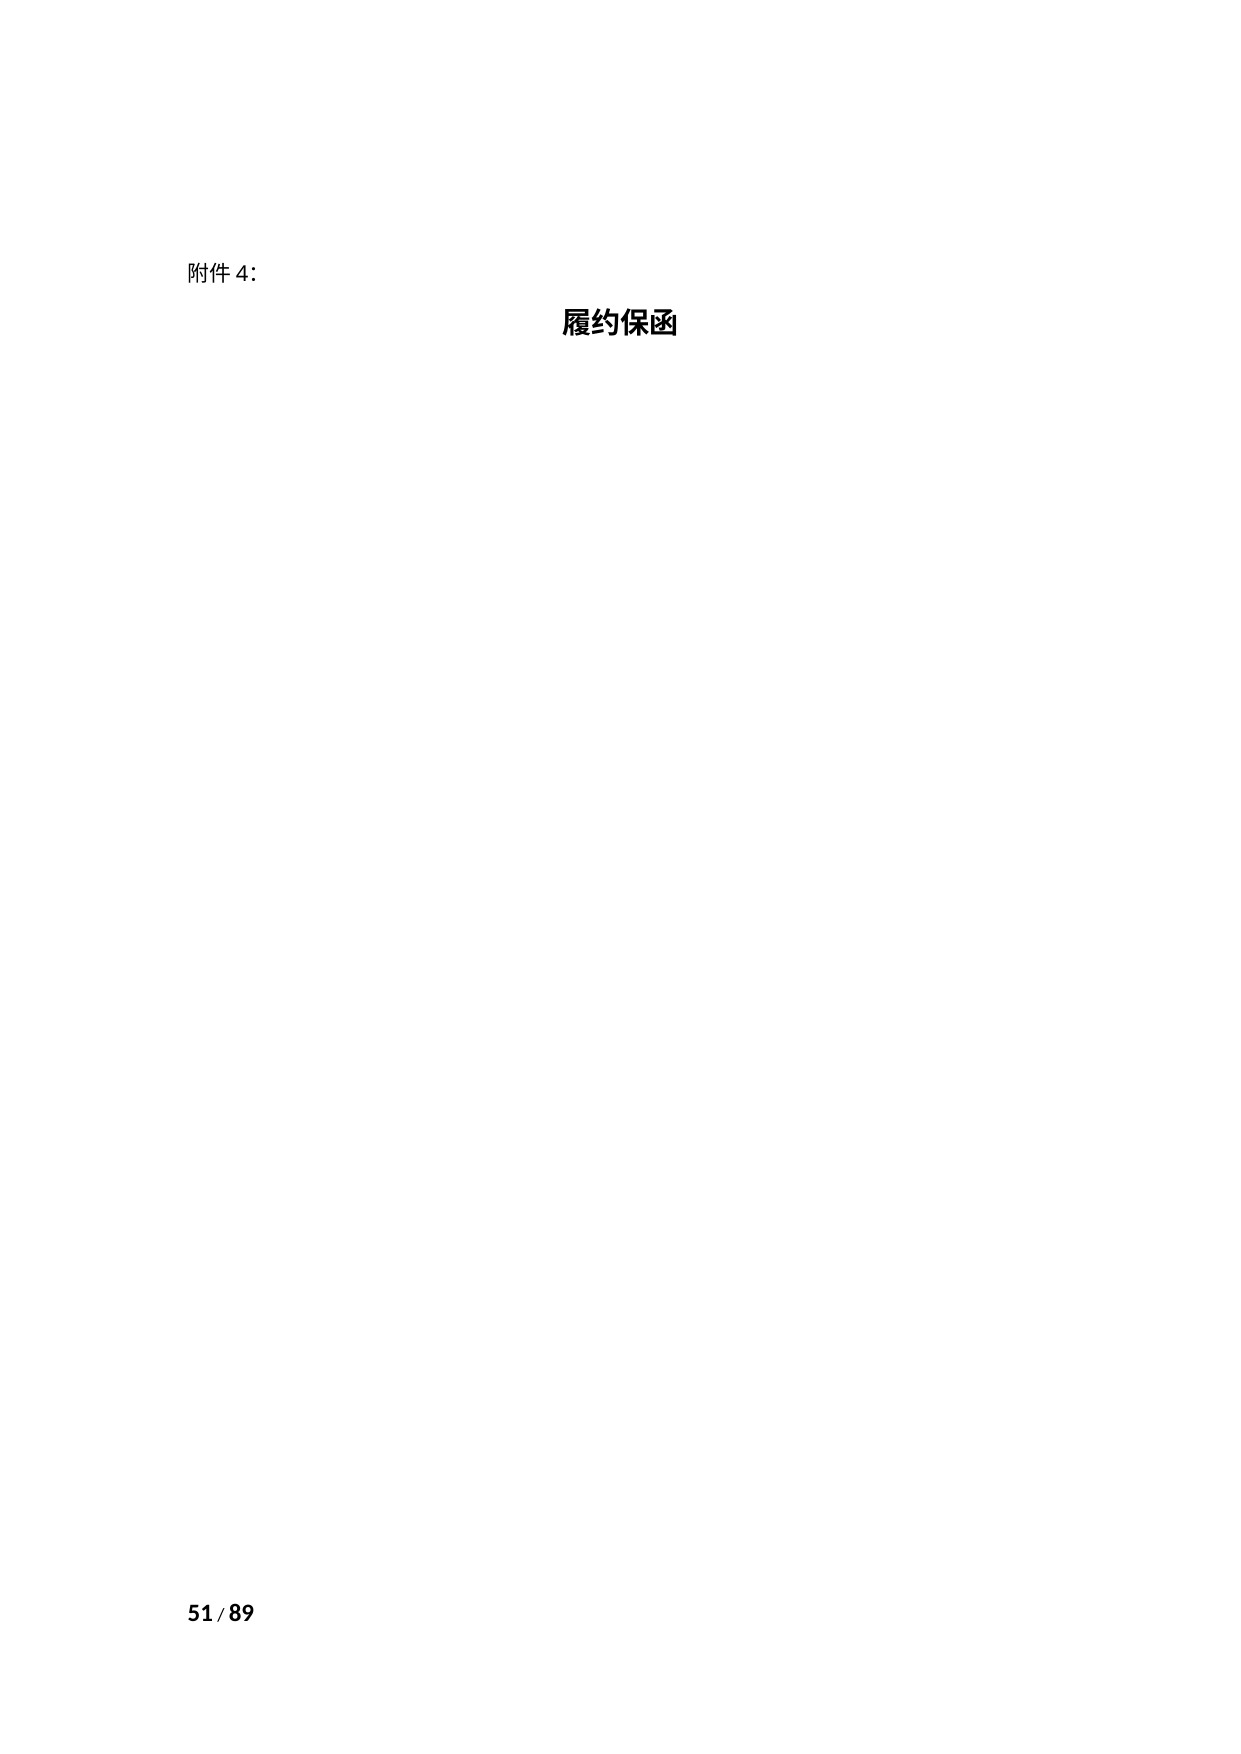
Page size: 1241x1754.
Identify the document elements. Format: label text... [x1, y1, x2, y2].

text 附件4： [187, 256, 1053, 288]
text 履约保函 [187, 288, 1053, 353]
